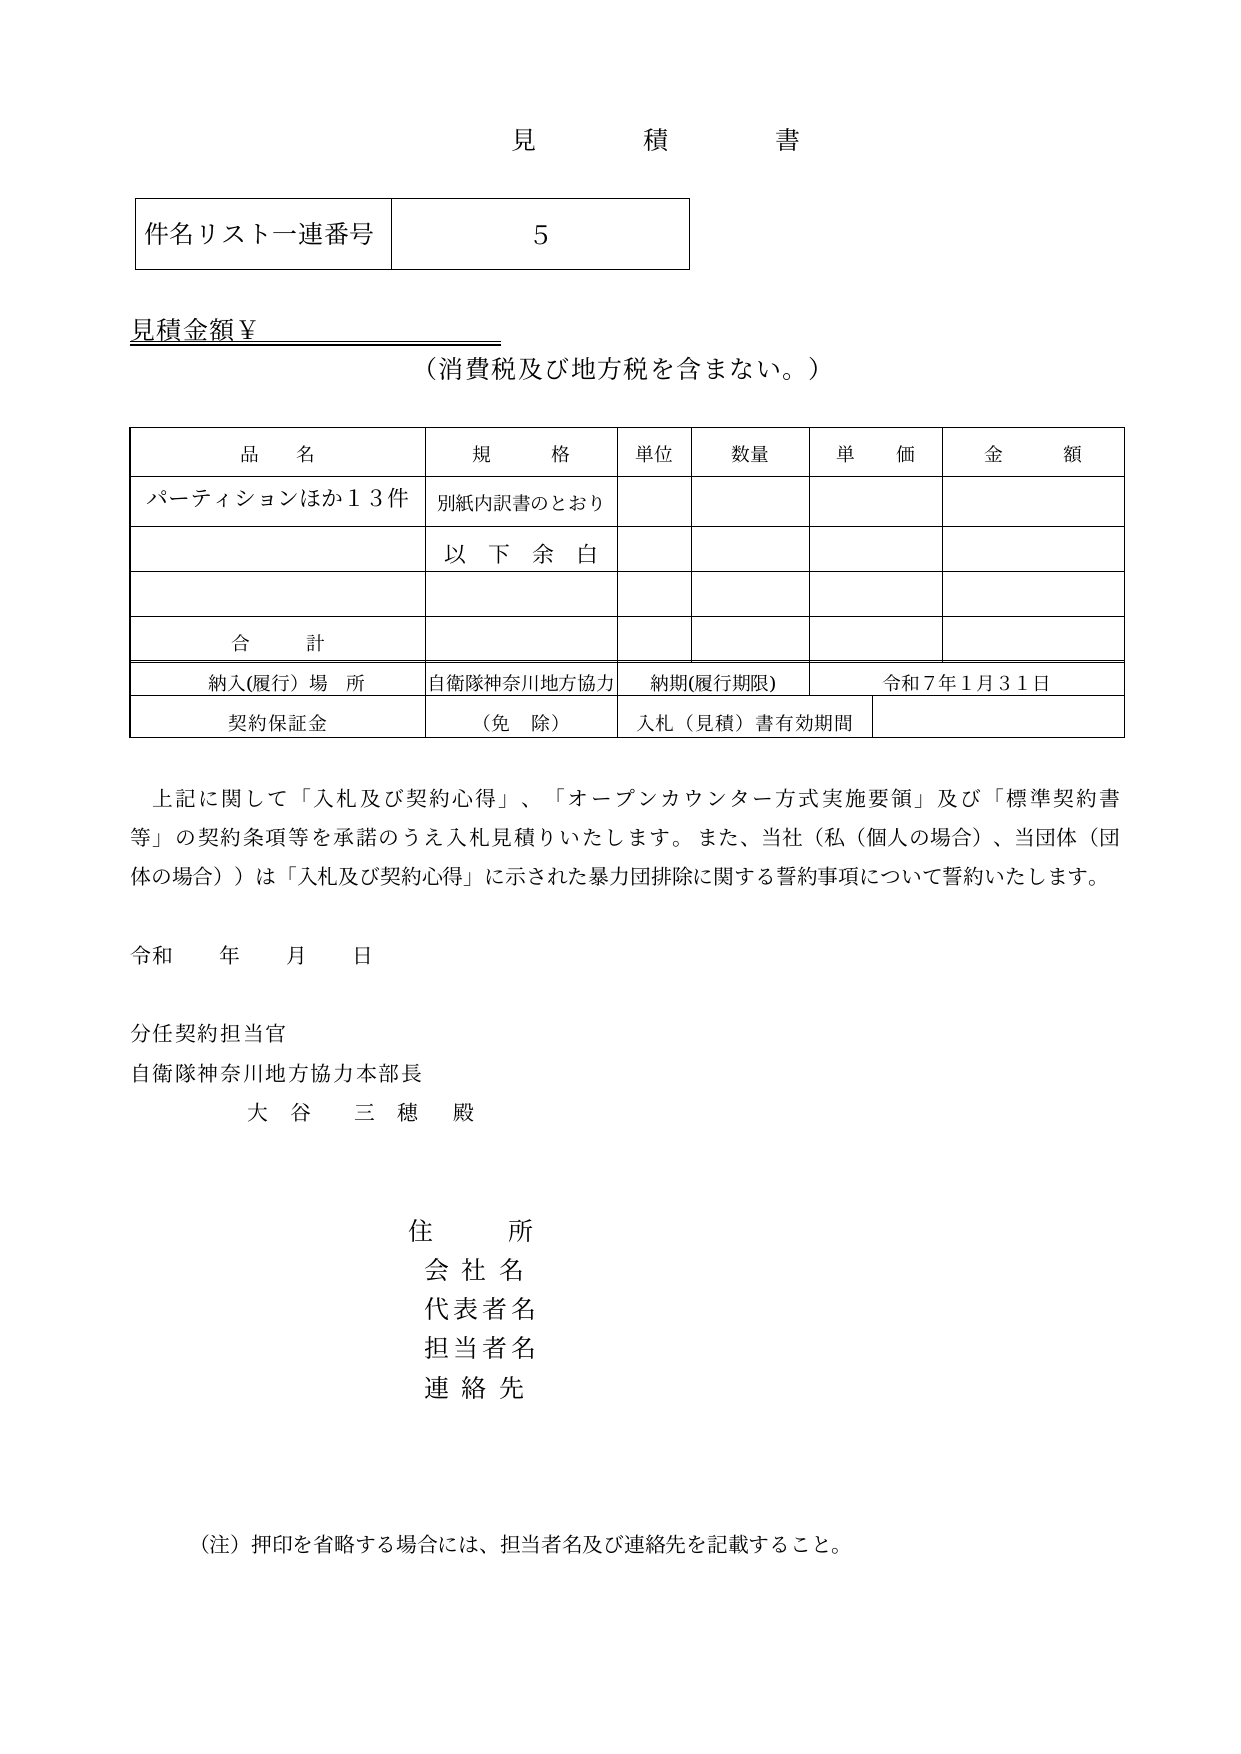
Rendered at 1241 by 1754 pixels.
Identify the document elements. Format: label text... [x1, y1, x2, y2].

table_cell [692, 572, 809, 616]
table_cell [426, 572, 617, 616]
table_cell [810, 617, 942, 660]
table_header 金 額 [943, 428, 1124, 476]
table_cell 令和７年１月３１日 [810, 663, 1124, 695]
table_cell [692, 617, 809, 660]
table_cell [810, 527, 942, 571]
table_cell [943, 477, 1124, 526]
text 自衛隊神奈川地方協力本部長 [130, 1052, 1122, 1092]
table_cell [810, 477, 942, 526]
table_header 規 格 [426, 428, 617, 476]
table_cell [131, 527, 425, 571]
text 令和 年 月 日 [130, 935, 1122, 974]
text 見積金額￥ [130, 309, 1122, 348]
text 住 所 [189, 1209, 1122, 1249]
table_cell 自衛隊神奈川地方協力本部 [426, 663, 617, 695]
table_cell [810, 572, 942, 616]
table_header ５ [392, 199, 689, 269]
text 上記に関して「入札及び契約心得」、「オープンカウンター方式実施要領」及び「標準契約書等」の契約条項等を承諾のうえ入札見積りいたします。また、当社（私（個人の場合）、当団体（団体の場合））は「入札及び契約心得」に示された暴力団排除に関する誓約事項について誓約いたします。 [130, 778, 1122, 895]
text 大 谷 三 穂 殿 [180, 1092, 1122, 1131]
table_header 単 価 [810, 428, 942, 476]
table_cell （免 除） [426, 696, 617, 737]
table_cell 以 下 余 白 [426, 527, 617, 571]
table_cell 納入(履行）場 所 [131, 663, 425, 695]
table_cell [943, 572, 1124, 616]
text （注）押印を省略する場合には、担当者名及び連絡先を記載すること。 [189, 1524, 1122, 1563]
table_cell [943, 527, 1124, 571]
text 代表者名 [189, 1288, 1122, 1327]
table_cell [692, 527, 809, 571]
table_cell 納期(履行期限) [618, 663, 809, 695]
table_cell パーティションほか１３件 [131, 477, 425, 526]
text （消費税及び地方税を含まない。） [189, 348, 1122, 388]
table_cell [943, 617, 1124, 660]
text 見 積 書 [189, 119, 1122, 158]
text 分任契約担当官 [130, 1013, 1122, 1052]
table_cell [692, 477, 809, 526]
table_cell [618, 477, 691, 526]
table_header 数量 [692, 428, 809, 476]
table_cell [131, 572, 425, 616]
table_cell [618, 572, 691, 616]
table_cell 契約保証金 [131, 696, 425, 737]
table_cell 合 計 [131, 617, 425, 660]
table_cell [873, 696, 1124, 737]
text 担当者名 [189, 1327, 1122, 1367]
table_cell 入札（見積）書有効期間 [618, 696, 872, 737]
table_cell 別紙内訳書のとおり [426, 477, 617, 526]
table_header 単位 [618, 428, 691, 476]
table_cell [618, 617, 691, 660]
table_cell [618, 527, 691, 571]
text 会社名 [189, 1249, 1122, 1288]
table_header 品 名 [131, 428, 425, 476]
text 連絡先 [189, 1367, 1122, 1406]
table_header 件名リスト一連番号 [136, 199, 391, 269]
table_cell [426, 617, 617, 660]
